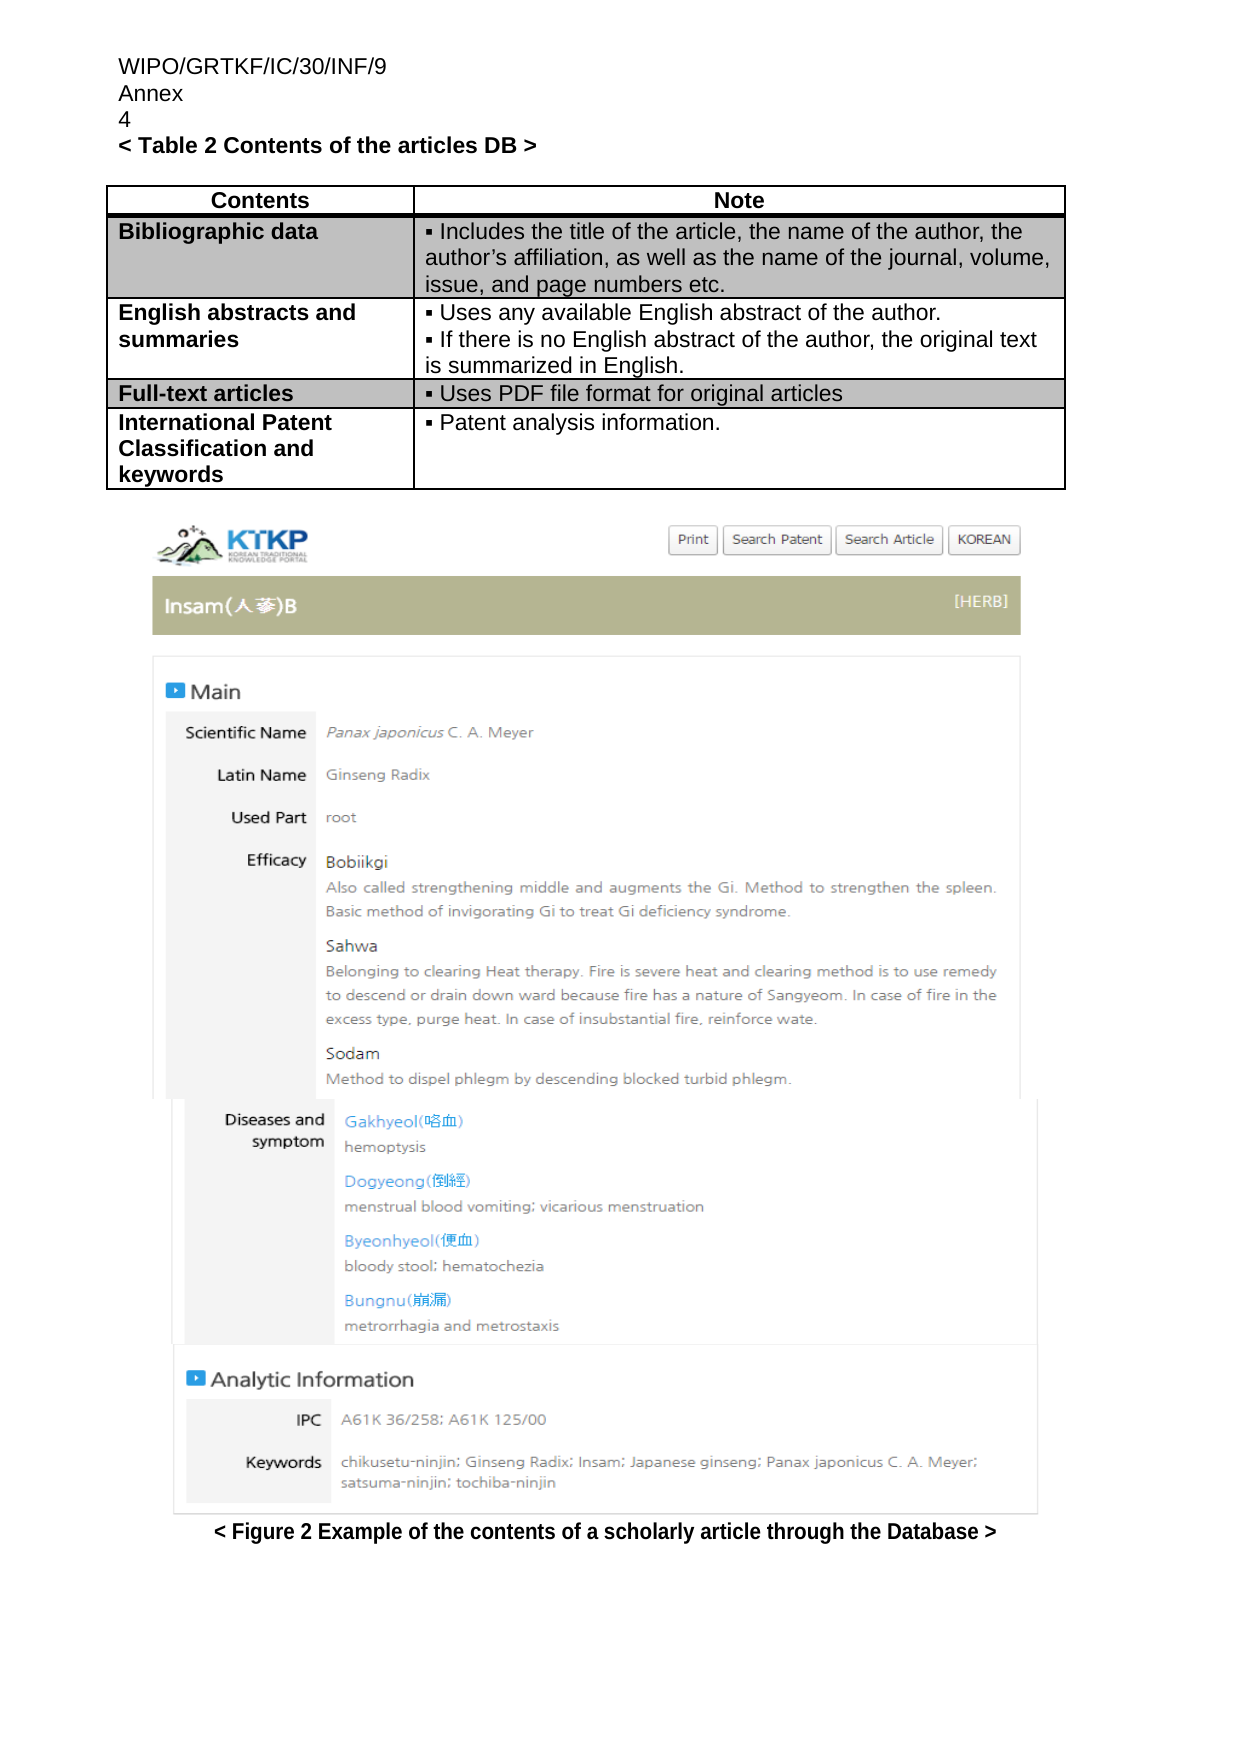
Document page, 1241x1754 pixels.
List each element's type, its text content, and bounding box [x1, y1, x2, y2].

picture [118, 516, 1073, 1518]
table_cell Full-text articles [108, 380, 413, 407]
text < Figure 2 Example of the contents of a scholarly article through the Database > [118, 1518, 1092, 1544]
table_header Contents [108, 187, 413, 213]
table_cell International Patent Classification and keywords [108, 409, 413, 488]
table_cell ▪ Uses any available English abstract of the author. ▪ If there is no English abstract of the author, the original text is summarized in English. [415, 299, 1064, 378]
table_cell ▪ Patent analysis information. [415, 409, 1064, 488]
table_cell English abstracts and summaries [108, 299, 413, 378]
table_cell ▪ Includes the title of the article, the name of the author, the author’s affiliation, as well as the name of the journal, volume, issue, and page numbers etc. [415, 218, 1064, 297]
table_cell ▪ Uses PDF file format for original articles [415, 380, 1064, 407]
table_cell Bibliographic data [108, 218, 413, 297]
table_header Note [415, 187, 1064, 213]
text < Table 2 Contents of the articles DB > [118, 132, 1092, 158]
